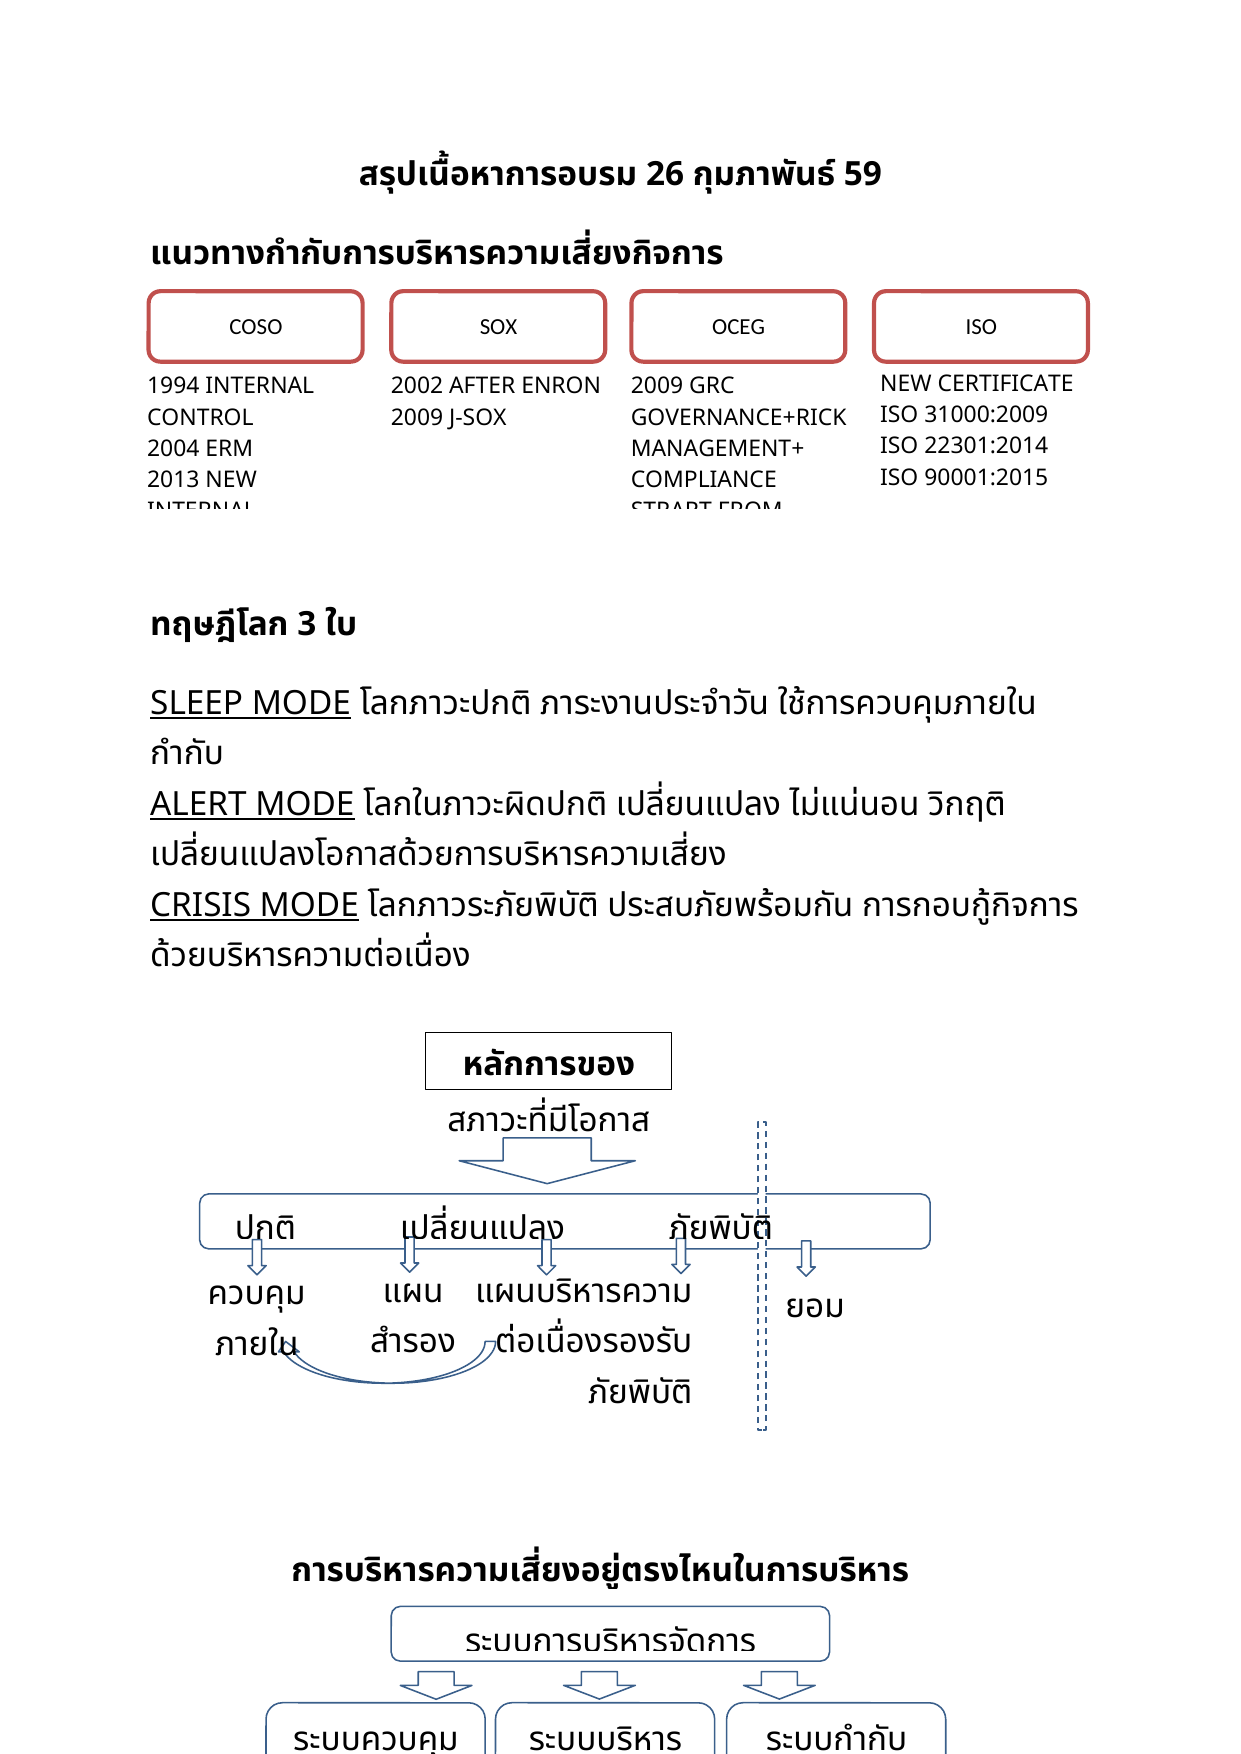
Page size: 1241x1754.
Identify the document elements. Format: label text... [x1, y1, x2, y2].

text CRISIS MODE โลกภาวระภัยพิบัติ ประสบภัยพร้อมกัน การกอบกู้กิจการด้วยบริหารความต่อเนื่อง [150, 881, 1090, 982]
text ALERT MODE โลกในภาวะผิดปกติ เปลี่ยนแปลง ไม่แน่นอน วิกฤติ เปลี่ยนแปลงโอกาสด้วยการบริหารความเสี่ยง [150, 780, 1090, 881]
text SLEEP MODE โลกภาวะปกติ ภาระงานประจำวัน ใช้การควบคุมภายในกำกับ [150, 679, 1090, 780]
text สรุปเนื้อหาการอบรม 26 กุมภาพันธ์ 59 [150, 150, 1090, 201]
text แนวทางกำกับการบริหารความเสี่ยงกิจการ [150, 229, 1090, 279]
text ทฤษฎีโลก 3 ใบ [150, 600, 1090, 650]
